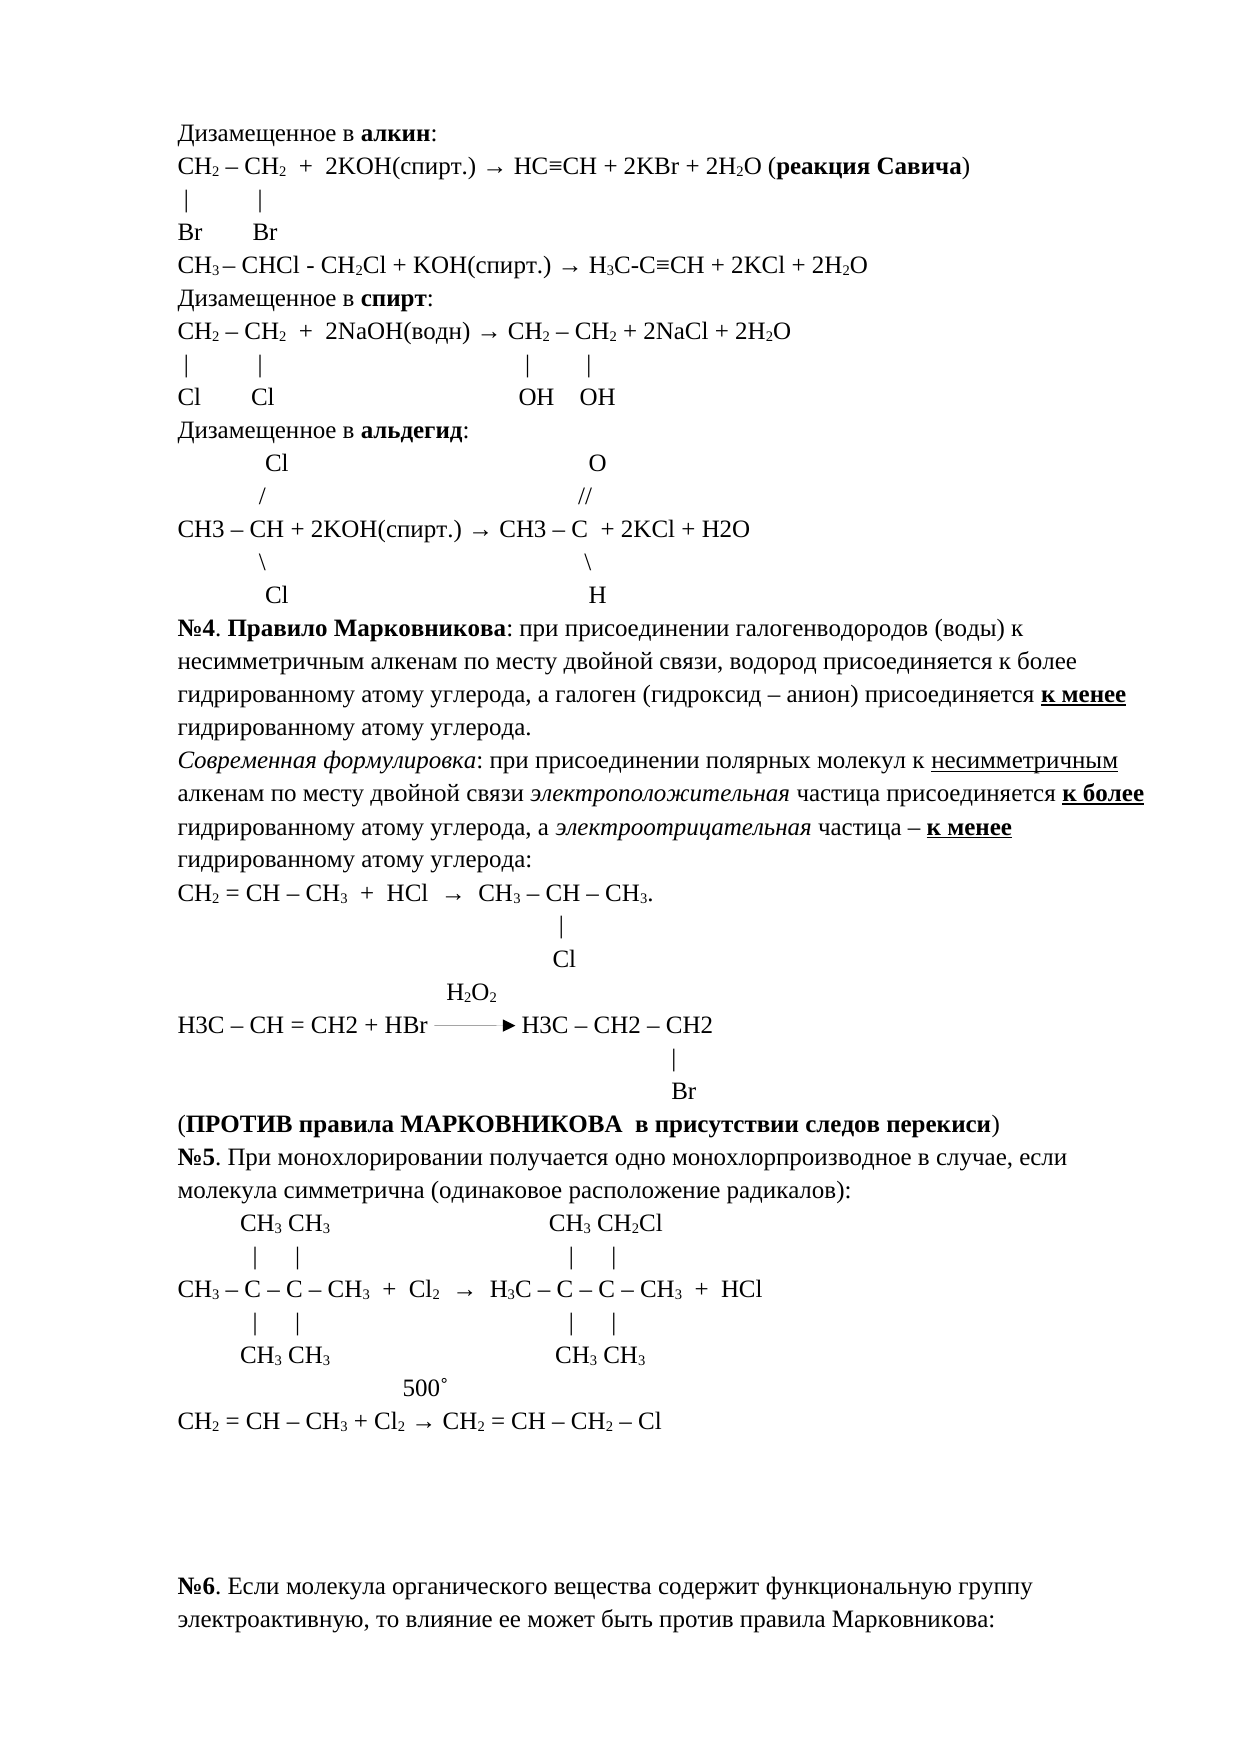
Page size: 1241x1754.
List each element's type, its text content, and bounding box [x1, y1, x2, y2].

text Cl H [177, 580, 1152, 609]
text / // [177, 481, 1152, 510]
text 500˚ [177, 1373, 1152, 1402]
text | | | | [177, 1241, 1152, 1269]
text | [177, 911, 1152, 939]
text Cl Cl OH OH [177, 382, 1152, 411]
text Дизамещенное в алкин: [177, 118, 1152, 147]
text CH3 CH3 CH3 CH2Cl [177, 1208, 1152, 1237]
text Современная формулировка: при присоединении полярных молекул к несимметричным алкенам по месту двойной связи электроположительная частица присоединяется к более гидрированному атому углерода, а электроотрицательная частица – к менее гидрированному атому углерода: [177, 746, 1152, 873]
text CH3 – CH + 2KOH(спирт.) → CH3 – C + 2KCl + H2O [177, 514, 1152, 543]
text №5. При монохлорировании получается одно монохлорпроизводное в случае, если молекула симметрична (одинаковое расположение радикалов): [177, 1142, 1152, 1203]
text Дизамещенное в спирт: [177, 283, 1152, 312]
text Дизамещенное в альдегид: [177, 415, 1152, 444]
text №6. Если молекула органического вещества содержит функциональную группу электроактивную, то влияние ее может быть против правила Марковникова: [177, 1571, 1152, 1633]
text Cl O [177, 448, 1152, 477]
text СH3 – С – C – CH3 + Cl2 → H3C – C – C – CH3 + HCl [177, 1274, 1152, 1303]
text CH2 = CH – CH3 + HCl → CH3 – CH – CH3. [177, 878, 1152, 906]
text | [177, 1043, 1152, 1071]
text | | | | [177, 349, 1152, 378]
text | | [177, 184, 1152, 213]
text CH3 – CHCl - CH2Cl + KOH(спирт.) → H3C-C≡CH + 2KCl + 2H2O [177, 250, 1152, 279]
text H3C – CH = CH2 + HBr H3C – CH2 – CH2 [177, 1010, 1152, 1038]
text CH2 – CH2 + 2NaOH(водн) → CH2 – CH2 + 2NaCl + 2H2O [177, 316, 1152, 345]
text \ \ [177, 547, 1152, 576]
text Br [177, 1076, 1152, 1104]
text CH2 = CH – CH3 + Cl2 → CH2 = CH – CH2 – Cl [177, 1406, 1152, 1435]
text Br Br [177, 217, 1152, 246]
text CH3 CH3 CH3 CH3 [177, 1340, 1152, 1369]
text H2O2 [177, 977, 1152, 1005]
text №4. Правило Марковникова: при присоединении галогенводородов (воды) к несимметричным алкенам по месту двойной связи, водород присоединяется к более гидрированному атому углерода, а галоген (гидроксид – анион) присоединяется к менее гидрированному атому углерода. [177, 613, 1152, 741]
text | | | | [177, 1307, 1152, 1336]
text CH2 – CH2 + 2KOH(спирт.) → HC≡CH + 2KBr + 2H2O (реакция Савича) [177, 151, 1152, 180]
text (ПРОТИВ правила МАРКОВНИКОВА в присутствии следов перекиси) [177, 1109, 1152, 1137]
text Cl [177, 944, 1152, 972]
